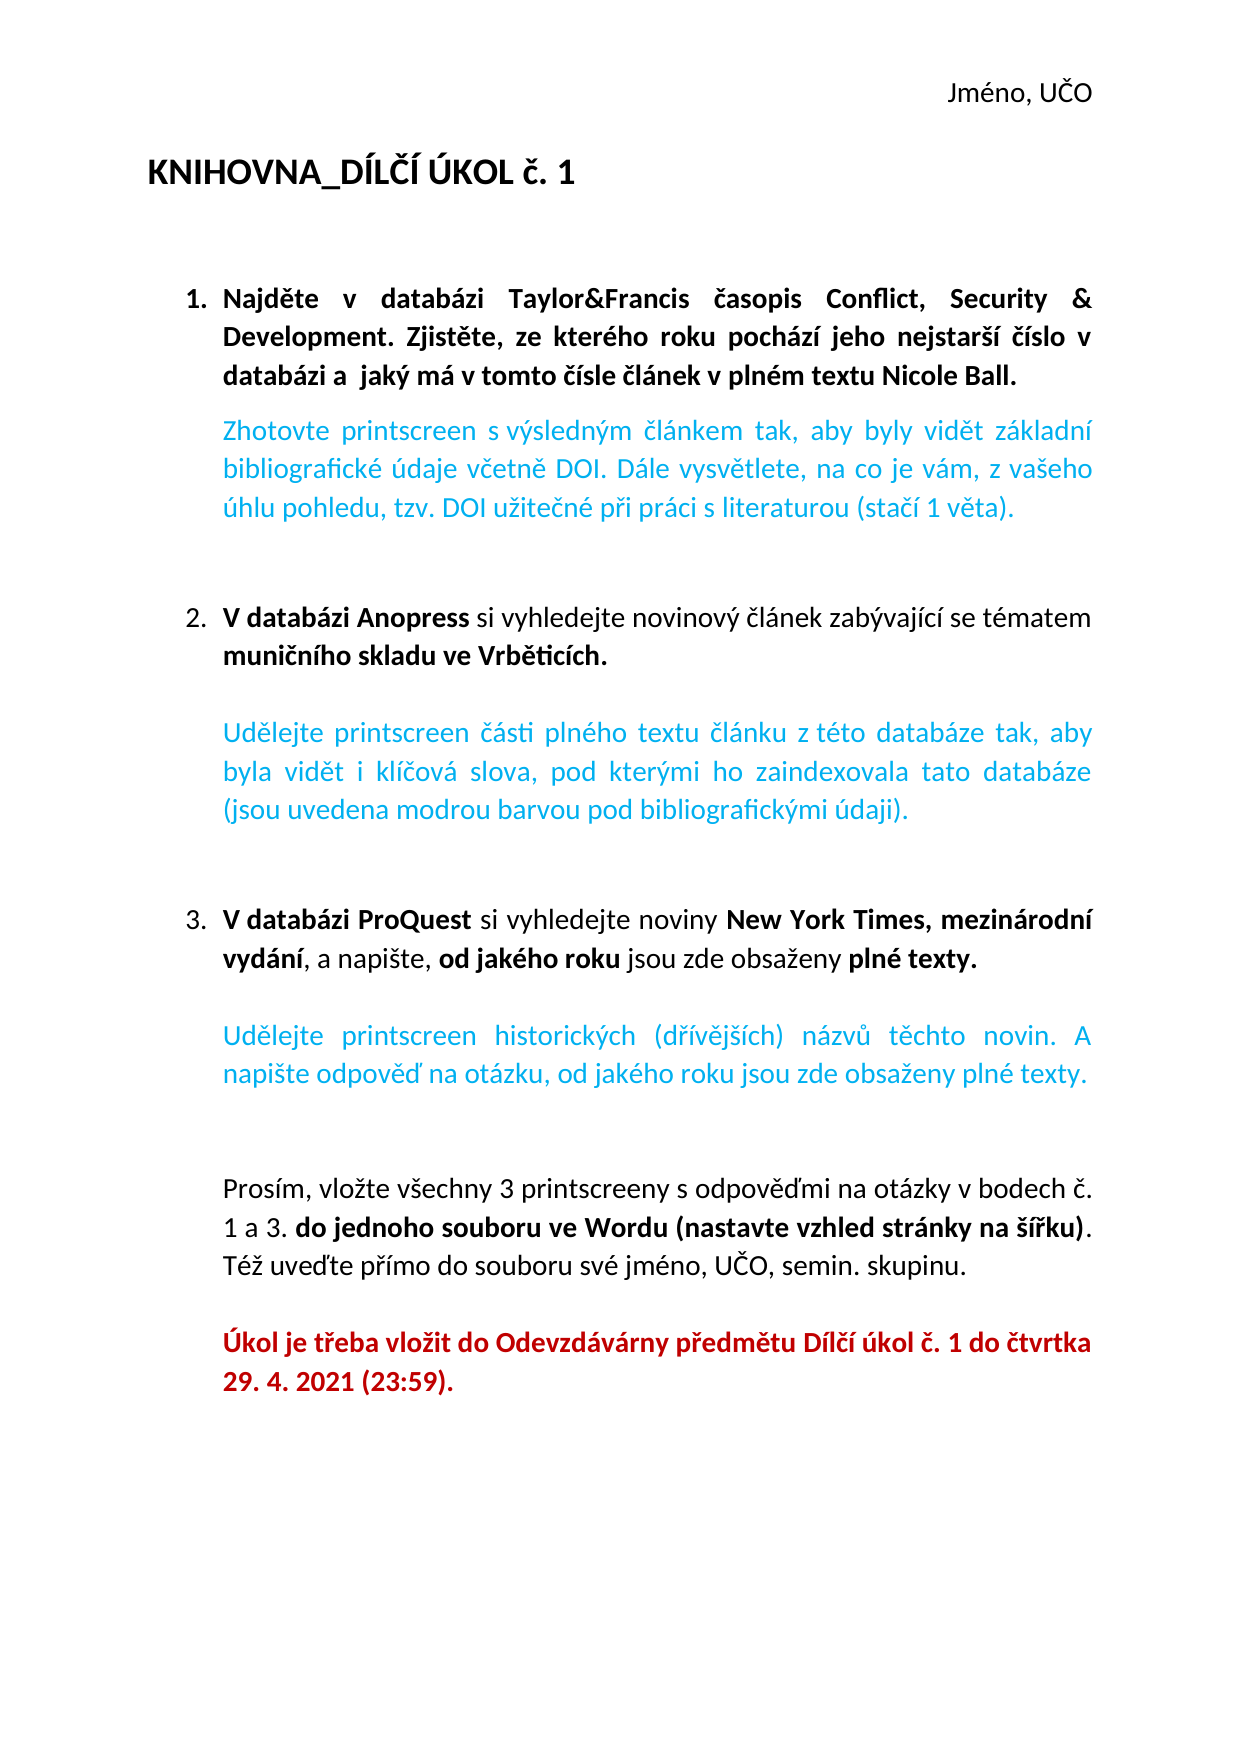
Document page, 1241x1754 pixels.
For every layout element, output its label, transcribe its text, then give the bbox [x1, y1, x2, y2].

list V databázi Anopress si vyhledejte novinový článek zabývající se tématem muničního skladu ve Vrběticích. [185, 599, 1093, 673]
text KNIHOVNA_DÍLČÍ ÚKOL č. 1 [148, 148, 1093, 193]
list Zhotovte printscreen s výsledným článkem tak, aby byly vidět základní bibliografické údaje včetně DOI. Dále vysvětlete, na co je vám, z vašeho úhlu pohledu, tzv. DOI užitečné při práci s literaturou (stačí 1 věta). [223, 412, 1093, 524]
list Udělejte printscreen části plného textu článku z této databáze tak, aby byla vidět i klíčová slova, pod kterými ho zaindexovala tato databáze (jsou uvedena modrou barvou pod bibliografickými údaji). [223, 714, 1093, 827]
list Udělejte printscreen historických (dřívějších) názvů těchto novin. A napište odpověď na otázku, od jakého roku jsou zde obsaženy plné texty. [223, 1017, 1093, 1091]
list Prosím, vložte všechny 3 printscreeny s odpověďmi na otázky v bodech č. 1 a 3. do jednoho souboru ve Wordu (nastavte vzhled stránky na šířku). Též uveďte přímo do souboru své jméno, UČO, semin. skupinu. [223, 1170, 1093, 1283]
list Úkol je třeba vložit do Odevzdávárny předmětu Dílčí úkol č. 1 do čtvrtka 29. 4. 2021 (23:59). [223, 1324, 1093, 1398]
list Najděte v databázi Taylor&Francis časopis Conflict, Security & Development. Zjistěte, ze kterého roku pochází jeho nejstarší číslo v databázi a jaký má v tomto čísle článek v plném textu Nicole Ball. [185, 280, 1093, 392]
list V databázi ProQuest si vyhledejte noviny New York Times, mezinárodní vydání, a napište, od jakého roku jsou zde obsaženy plné texty. [185, 901, 1093, 975]
